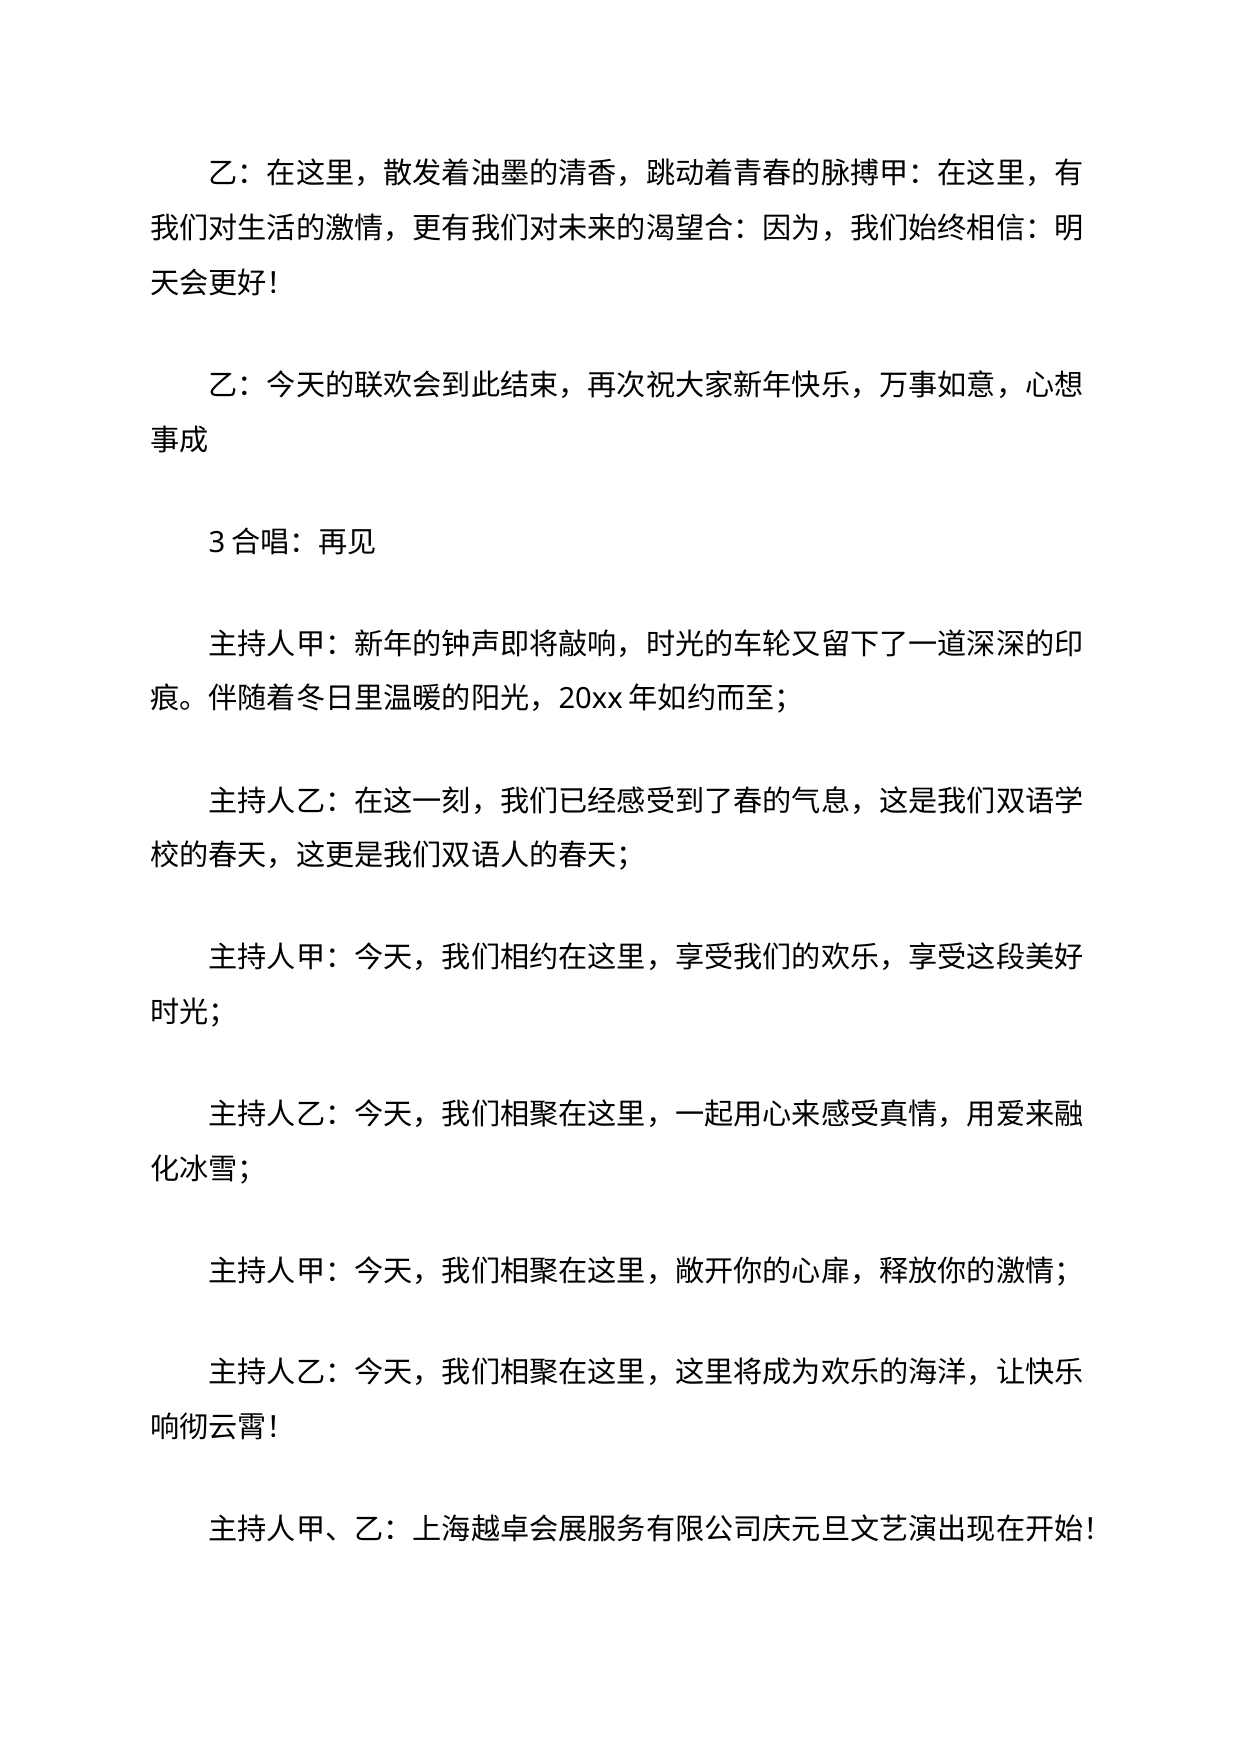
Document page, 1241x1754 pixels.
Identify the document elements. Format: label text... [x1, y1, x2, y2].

text 主持人甲：今天，我们相约在这里，享受我们的欢乐，享受这段美好时光； [150, 934, 1090, 1031]
text 乙：今天的联欢会到此结束，再次祝大家新年快乐，万事如意，心想事成 [150, 362, 1090, 459]
text 主持人乙：今天，我们相聚在这里，一起用心来感受真情，用爱来融化冰雪； [150, 1090, 1090, 1188]
text 主持人甲：今天，我们相聚在这里，敞开你的心扉，释放你的激情； [150, 1247, 1090, 1289]
text 乙：在这里，散发着油墨的清香，跳动着青春的脉搏甲：在这里，有我们对生活的激情，更有我们对未来的渴望合：因为，我们始终相信：明天会更好！ [150, 150, 1090, 302]
text 主持人乙：在这一刻，我们已经感受到了春的气息，这是我们双语学校的春天，这更是我们双语人的春天； [150, 777, 1090, 874]
text 主持人乙：今天，我们相聚在这里，这里将成为欢乐的海洋，让快乐响彻云霄！ [150, 1349, 1090, 1446]
text 3合唱：再见 [150, 518, 1090, 561]
text 主持人甲、乙：上海越卓会展服务有限公司庆元旦文艺演出现在开始！ [150, 1506, 1090, 1548]
text 主持人甲：新年的钟声即将敲响，时光的车轮又留下了一道深深的印痕。伴随着冬日里温暖的阳光，20xx年如约而至； [150, 620, 1090, 717]
